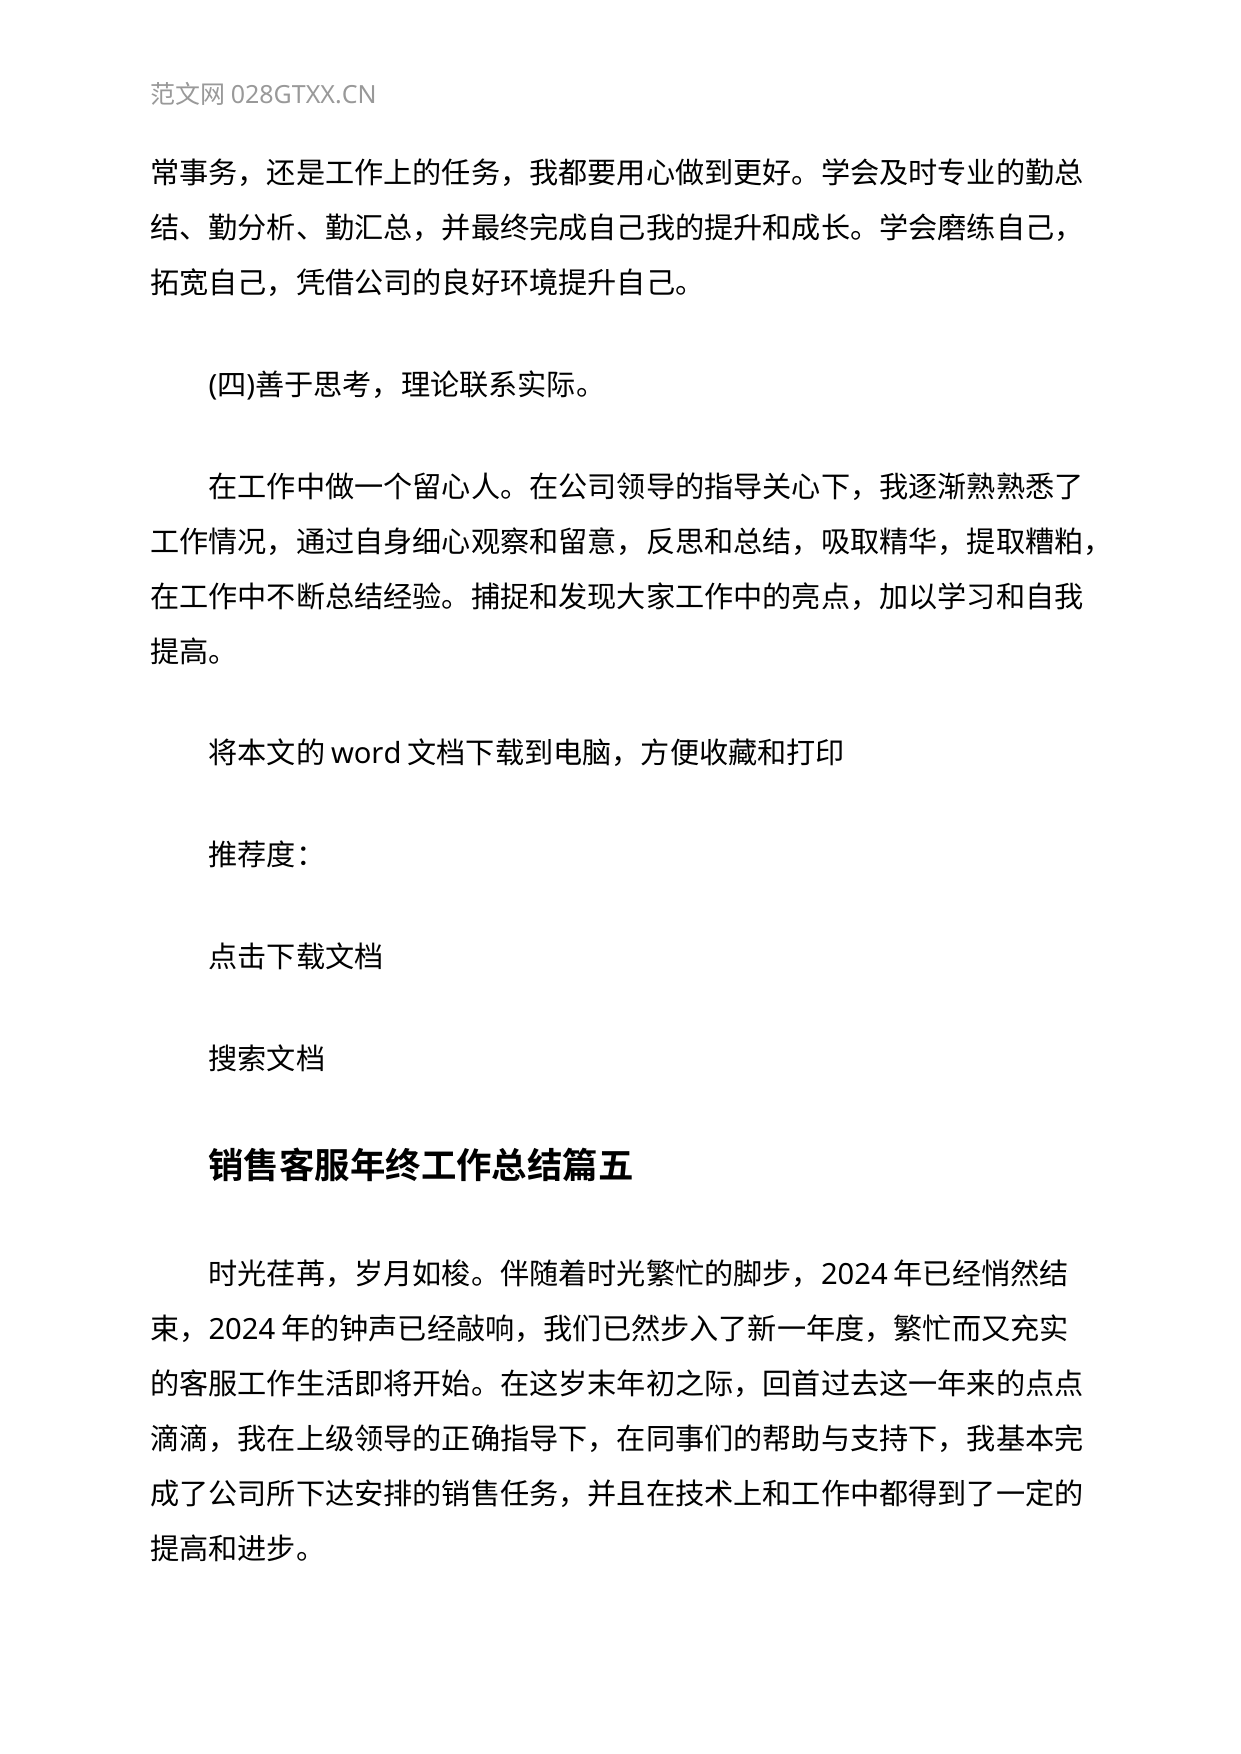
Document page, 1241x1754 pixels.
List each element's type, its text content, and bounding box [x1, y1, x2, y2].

text (四)善于思考，理论联系实际。 [150, 362, 1090, 404]
text 推荐度： [150, 832, 1090, 874]
text 时光荏苒，岁月如梭。伴随着时光繁忙的脚步，2024年已经悄然结束，2024年的钟声已经敲响，我们已然步入了新一年度，繁忙而又充实的客服工作生活即将开始。在这岁末年初之际，回首过去这一年来的点点滴滴，我在上级领导的正确指导下，在同事们的帮助与支持下，我基本完成了公司所下达安排的销售任务，并且在技术上和工作中都得到了一定的提高和进步。 [150, 1251, 1090, 1568]
text 在工作中做一个留心人。在公司领导的指导关心下，我逐渐熟熟悉了工作情况，通过自身细心观察和留意，反思和总结，吸取精华，提取糟粕，在工作中不断总结经验。捕捉和发现大家工作中的亮点，加以学习和自我提高。 [150, 463, 1090, 671]
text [150, 150, 1090, 302]
text 将本文的word文档下载到电脑，方便收藏和打印 [150, 730, 1090, 772]
text 销售客服年终工作总结篇五 [150, 1137, 1090, 1188]
text 点击下载文档 [150, 934, 1090, 976]
text 搜索文档 [150, 1036, 1090, 1078]
